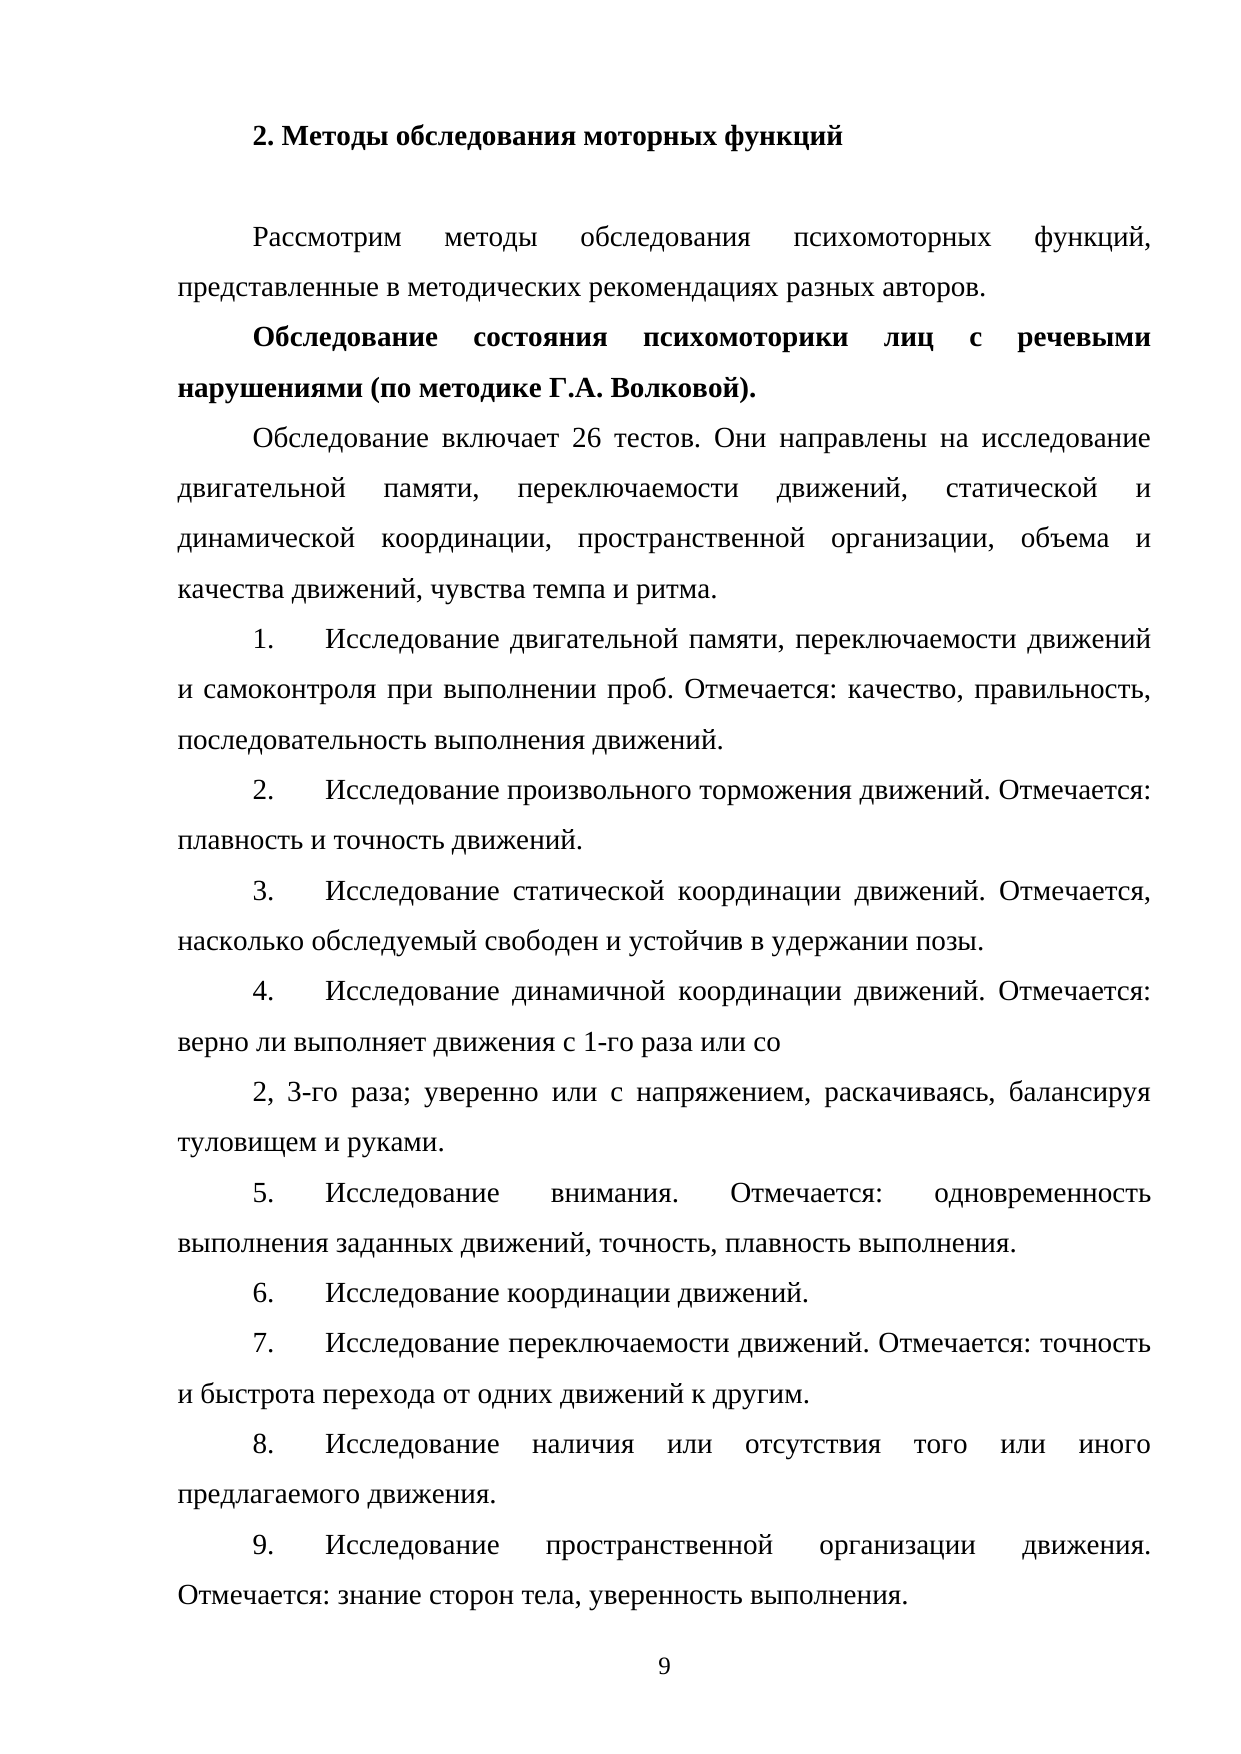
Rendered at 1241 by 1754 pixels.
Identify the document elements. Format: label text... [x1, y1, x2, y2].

text 8. Исследование наличия или отсутствия того или иного предлагаемого движения. [177, 1426, 1152, 1510]
text 2. Методы обследования моторных функций [177, 118, 1152, 152]
text Рассмотрим методы обследования психомоторных функций, представленные в методических рекомендациях разных авторов. [177, 219, 1152, 303]
text 1. Исследование двигательной памяти, переключаемости движений и самоконтроля при выполнении проб. Отмечается: качество, правильность, последовательность выполнения движений. [177, 621, 1152, 755]
text 4. Исследование динамичной координации движений. Отмечается: верно ли выполняет движения с 1-го раза или со [177, 973, 1152, 1057]
text 5. Исследование внимания. Отмечается: одновременность выполнения заданных движений, точность, плавность выполнения. [177, 1175, 1152, 1258]
list Исследование статической координации движений. Отмечается, насколько обследуемый свободен и устойчив в удержании позы. [177, 873, 1152, 957]
text Обследование включает 26 тестов. Они направлены на исследование двигательной памяти, переключаемости движений, статической и динамической координации, пространственной организации, объема и качества движений, чувства темпа и ритма. [177, 420, 1152, 604]
text Обследование состояния психомоторики лиц с речевыми нарушениями (по методике Г.А. Волковой). [177, 319, 1152, 403]
list Исследование переключаемости движений. Отмечается: точность и быстрота перехода от одних движений к другим. [177, 1326, 1152, 1409]
list Исследование координации движений. [177, 1275, 1152, 1309]
list Исследование произвольного торможения движений. Отмечается: плавность и точность движений. [177, 772, 1152, 856]
text 2, 3-го раза; уверенно или с напряжением, раскачиваясь, балансируя туловищем и руками. [177, 1074, 1152, 1158]
text 9. Исследование пространственной организации движения. Отмечается: знание сторон тела, уверенность выполнения. [177, 1527, 1152, 1611]
